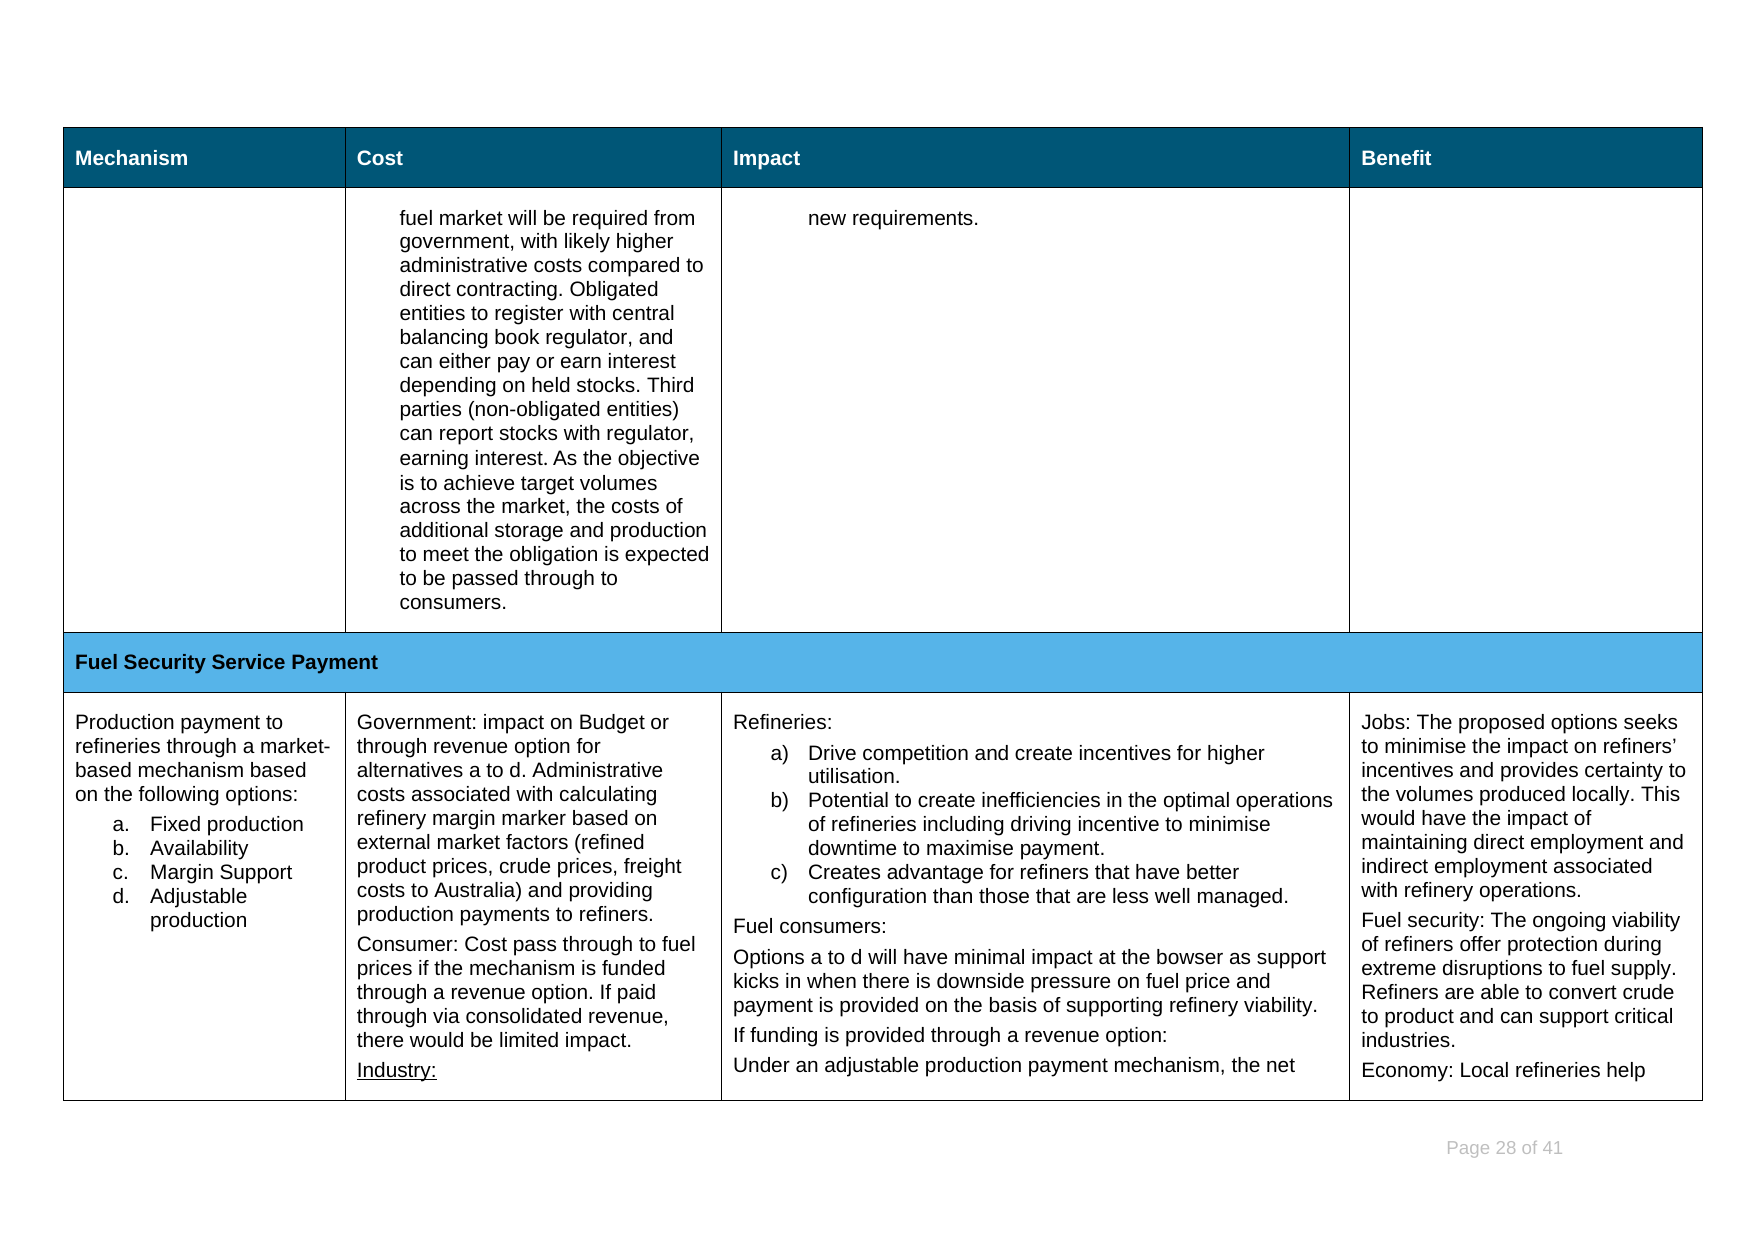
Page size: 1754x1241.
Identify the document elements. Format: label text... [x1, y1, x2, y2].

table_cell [64, 188, 345, 632]
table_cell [722, 188, 1349, 632]
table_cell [1350, 188, 1702, 632]
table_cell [346, 188, 721, 632]
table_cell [64, 693, 345, 1099]
table_header Impact [722, 128, 1349, 187]
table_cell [722, 693, 1349, 1099]
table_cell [1350, 693, 1702, 1099]
table_header Benefit [1350, 128, 1702, 187]
table_header Cost [346, 128, 721, 187]
table_cell Fuel Security Service Payment [64, 633, 1702, 692]
table_header Mechanism [64, 128, 345, 187]
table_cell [346, 693, 721, 1099]
